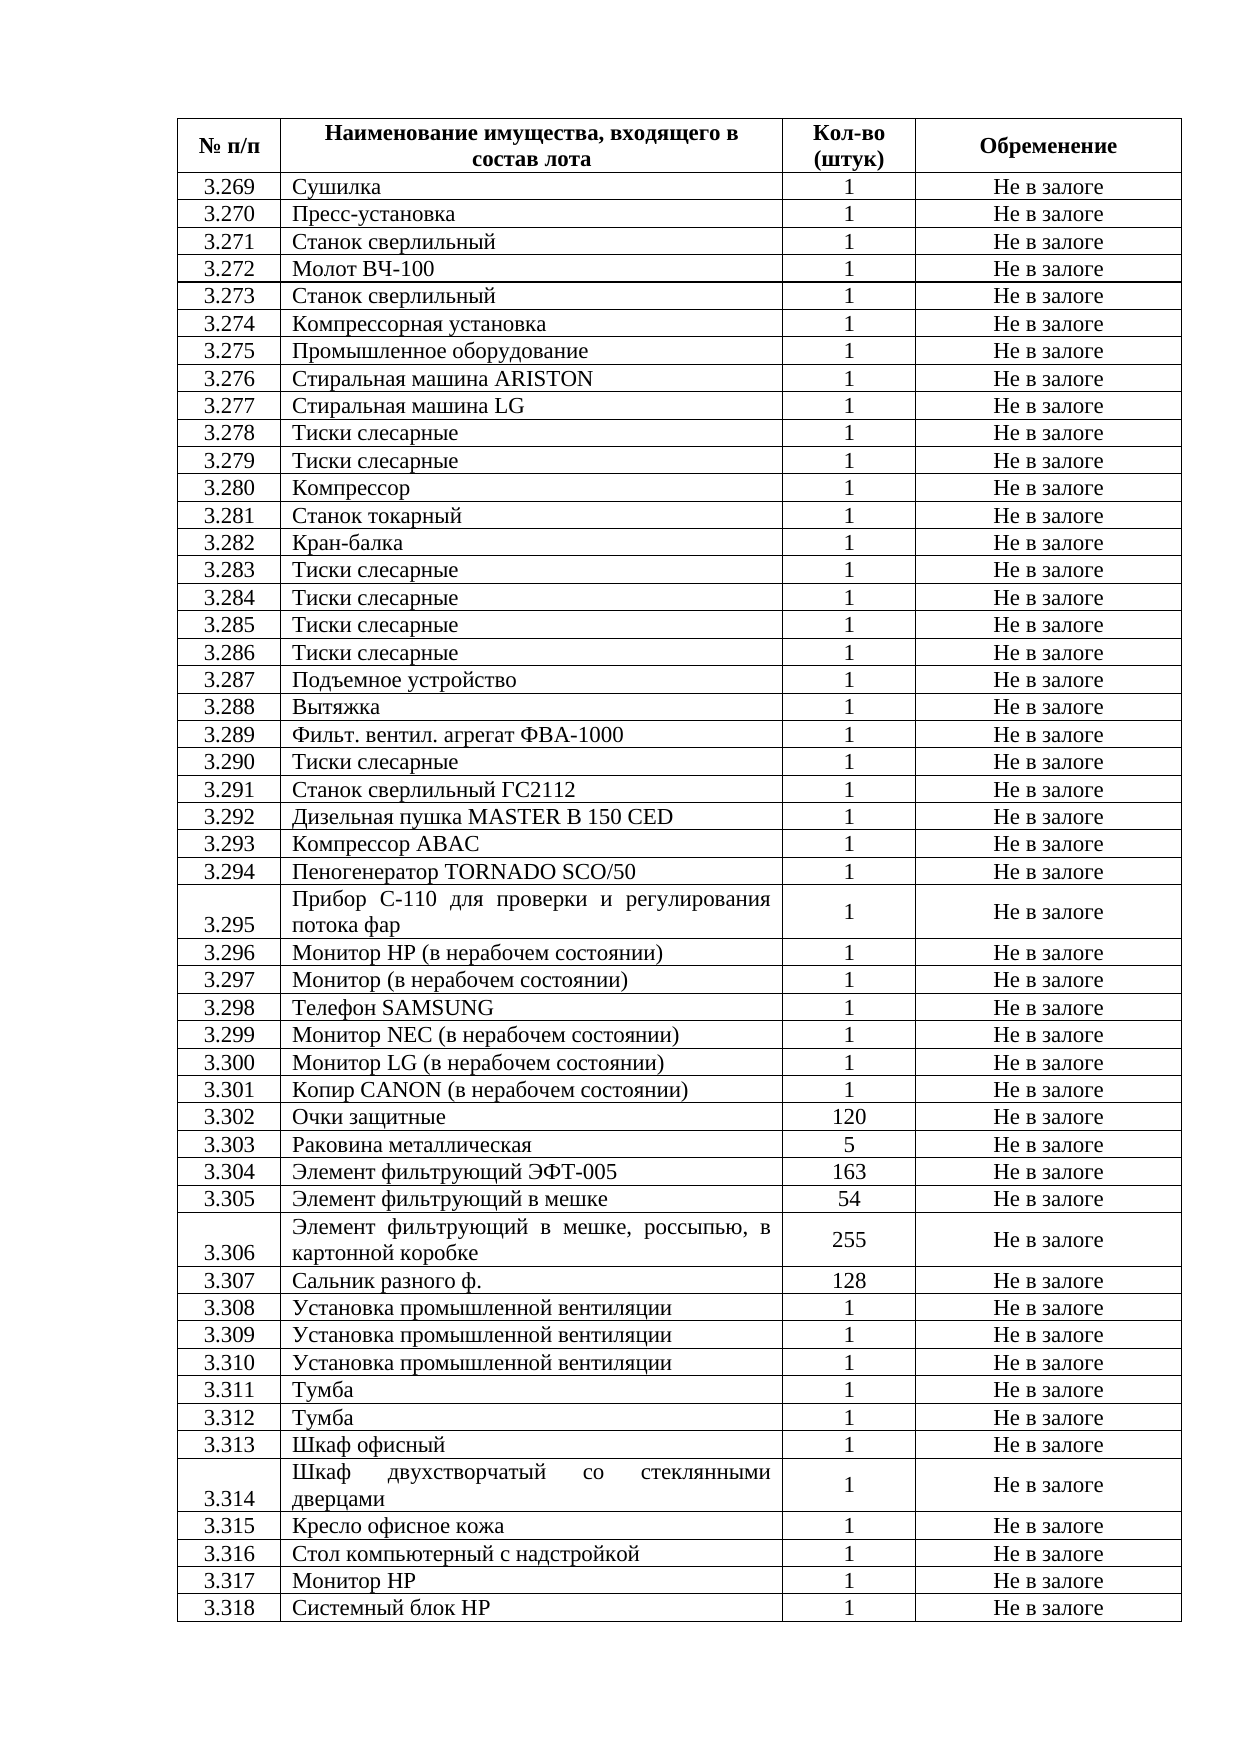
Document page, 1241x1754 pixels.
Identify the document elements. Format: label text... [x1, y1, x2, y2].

table_header № п/п [178, 119, 280, 172]
table_cell 1 [783, 447, 915, 473]
table_cell 3.290 [178, 748, 280, 774]
table_cell Не в залоге [916, 1512, 1181, 1538]
table_cell 255 [783, 1213, 915, 1266]
table_cell Не в залоге [916, 420, 1181, 446]
table_cell Тиски слесарные [281, 748, 782, 774]
table_cell Не в залоге [916, 1049, 1181, 1075]
table_cell Промышленное оборудование [281, 337, 782, 364]
table_cell 1 [783, 337, 915, 364]
table_cell Не в залоге [916, 1103, 1181, 1130]
table_cell Копир CANON (в нерабочем состоянии) [281, 1076, 782, 1102]
table_cell 3.282 [178, 529, 280, 555]
table_cell 1 [783, 310, 915, 336]
table_cell 3.309 [178, 1321, 280, 1348]
table_cell Кресло офисное кожа [281, 1512, 782, 1538]
table_cell Не в залоге [916, 639, 1181, 665]
table_cell Не в залоге [916, 966, 1181, 993]
table_cell Не в залоге [916, 721, 1181, 747]
table_cell 3.274 [178, 310, 280, 336]
table_cell Не в залоге [916, 1158, 1181, 1184]
table_cell 1 [783, 1076, 915, 1102]
table_cell Установка промышленной вентиляции [281, 1321, 782, 1348]
table_cell 3.281 [178, 502, 280, 528]
table_cell Не в залоге [916, 830, 1181, 857]
table_cell Не в залоге [916, 1294, 1181, 1320]
table_cell 3.293 [178, 830, 280, 857]
table_cell 3.316 [178, 1540, 280, 1566]
table_cell 1 [783, 1376, 915, 1403]
table_cell Не в залоге [916, 858, 1181, 884]
table_cell Не в залоге [916, 1349, 1181, 1375]
table_cell Не в залоге [916, 1594, 1181, 1621]
table_cell Установка промышленной вентиляции [281, 1349, 782, 1375]
table_cell Не в залоге [916, 1540, 1181, 1566]
table_cell 1 [783, 200, 915, 227]
table_cell 3.318 [178, 1594, 280, 1621]
table_cell 1 [783, 939, 915, 965]
table_cell 1 [783, 1431, 915, 1457]
table_cell Монитор HP [281, 1567, 782, 1593]
table_cell 1 [783, 1294, 915, 1320]
table_cell 1 [783, 639, 915, 665]
table_cell 3.298 [178, 994, 280, 1020]
table_cell 3.278 [178, 420, 280, 446]
table_cell 1 [783, 1567, 915, 1593]
table_cell 1 [783, 502, 915, 528]
table_cell 3.277 [178, 392, 280, 418]
table_cell 1 [783, 1049, 915, 1075]
table_cell 3.301 [178, 1076, 280, 1102]
table_cell 3.285 [178, 611, 280, 638]
table_cell 3.302 [178, 1103, 280, 1130]
table_cell 3.305 [178, 1186, 280, 1212]
table_cell Стиральная машина ARISTON [281, 365, 782, 391]
table_cell Не в залоге [916, 748, 1181, 774]
table_cell Тиски слесарные [281, 584, 782, 610]
table_cell 1 [783, 1594, 915, 1621]
table_cell Установка промышленной вентиляции [281, 1294, 782, 1320]
table_cell 1 [783, 392, 915, 418]
table_cell Тиски слесарные [281, 639, 782, 665]
table_cell 3.315 [178, 1512, 280, 1538]
table_cell Станок сверлильный ГС2112 [281, 776, 782, 802]
table_cell 3.275 [178, 337, 280, 364]
table_cell Не в залоге [916, 1567, 1181, 1593]
table_cell 120 [783, 1103, 915, 1130]
table_cell Не в залоге [916, 1131, 1181, 1157]
table_cell Тумба [281, 1404, 782, 1430]
table_cell 1 [783, 1349, 915, 1375]
table_cell Не в залоге [916, 529, 1181, 555]
table_cell 1 [783, 1021, 915, 1047]
table_cell 1 [783, 584, 915, 610]
table_cell 3.310 [178, 1349, 280, 1375]
table_cell Системный блок HP [281, 1594, 782, 1621]
table_cell 3.283 [178, 556, 280, 583]
table_cell 1 [783, 611, 915, 638]
table_cell Не в залоге [916, 584, 1181, 610]
table_cell Раковина металлическая [281, 1131, 782, 1157]
table_cell Не в залоге [916, 1431, 1181, 1457]
table_cell 1 [783, 748, 915, 774]
table_cell Прибор С-110 для проверки и регулирования потока фар [281, 885, 782, 938]
table_cell 1 [783, 283, 915, 309]
table_cell Вытяжка [281, 694, 782, 720]
table_cell 1 [783, 776, 915, 802]
table_cell 128 [783, 1267, 915, 1293]
table_cell 54 [783, 1186, 915, 1212]
table_cell Не в залоге [916, 502, 1181, 528]
table_cell 1 [783, 994, 915, 1020]
table_cell Телефон SAMSUNG [281, 994, 782, 1020]
table_cell 3.317 [178, 1567, 280, 1593]
table_cell 3.294 [178, 858, 280, 884]
table_cell 3.284 [178, 584, 280, 610]
table_cell Тиски слесарные [281, 556, 782, 583]
table_cell 3.273 [178, 283, 280, 309]
table_cell 1 [783, 1404, 915, 1430]
table_cell Элемент фильтрующий в мешке [281, 1186, 782, 1212]
table_cell 1 [783, 858, 915, 884]
table_cell Подъемное устройство [281, 666, 782, 692]
table_header Обременение [916, 119, 1181, 172]
table_cell Элемент фильтрующий ЭФТ-005 [281, 1158, 782, 1184]
table_cell Станок токарный [281, 502, 782, 528]
table_cell 1 [783, 529, 915, 555]
table_cell Не в залоге [916, 694, 1181, 720]
table_cell Не в залоге [916, 392, 1181, 418]
table_cell 1 [783, 1540, 915, 1566]
table_cell Монитор HP (в нерабочем состоянии) [281, 939, 782, 965]
table_cell Тиски слесарные [281, 420, 782, 446]
table_cell Не в залоге [916, 803, 1181, 829]
table_cell Не в залоге [916, 1376, 1181, 1403]
table_cell 3.270 [178, 200, 280, 227]
table_cell 3.295 [178, 885, 280, 938]
table_cell Пресс-установка [281, 200, 782, 227]
table_cell Не в залоге [916, 1076, 1181, 1102]
table_cell Не в залоге [916, 310, 1181, 336]
table_cell Кран-балка [281, 529, 782, 555]
table_cell Не в залоге [916, 666, 1181, 692]
table_cell Не в залоге [916, 556, 1181, 583]
table_cell 1 [783, 420, 915, 446]
table_cell Станок сверлильный [281, 228, 782, 254]
table_cell Дизельная пушка MASTER B 150 CED [281, 803, 782, 829]
table_cell Не в залоге [916, 447, 1181, 473]
table_cell Тиски слесарные [281, 611, 782, 638]
table_cell Монитор (в нерабочем состоянии) [281, 966, 782, 993]
table_cell 3.289 [178, 721, 280, 747]
table_cell 163 [783, 1158, 915, 1184]
table_cell Очки защитные [281, 1103, 782, 1130]
table_header Кол-во (штук) [783, 119, 915, 172]
table_cell 1 [783, 365, 915, 391]
table_cell Не в залоге [916, 173, 1181, 199]
table_cell 1 [783, 228, 915, 254]
table_cell Элемент фильтрующий в мешке, россыпью, в картонной коробке [281, 1213, 782, 1266]
table_cell 3.307 [178, 1267, 280, 1293]
table_cell 3.271 [178, 228, 280, 254]
table_cell Молот ВЧ-100 [281, 255, 782, 281]
table_cell 3.276 [178, 365, 280, 391]
table_cell Не в залоге [916, 1321, 1181, 1348]
table_cell Не в залоге [916, 1459, 1181, 1511]
table_cell Не в залоге [916, 283, 1181, 309]
table_cell 1 [783, 803, 915, 829]
table_cell Не в залоге [916, 200, 1181, 227]
table_cell Не в залоге [916, 885, 1181, 938]
table_cell Не в залоге [916, 1404, 1181, 1430]
table_cell 3.280 [178, 474, 280, 501]
table_cell 3.296 [178, 939, 280, 965]
table_cell Станок сверлильный [281, 283, 782, 309]
table_cell Не в залоге [916, 1186, 1181, 1212]
table_cell Не в залоге [916, 1021, 1181, 1047]
table_cell 1 [783, 885, 915, 938]
table_cell 3.292 [178, 803, 280, 829]
table_cell 1 [783, 173, 915, 199]
table_cell 3.304 [178, 1158, 280, 1184]
table_cell Компрессор [281, 474, 782, 501]
table_cell Не в залоге [916, 994, 1181, 1020]
table_cell Компрессор ABAC [281, 830, 782, 857]
table_cell Стиральная машина LG [281, 392, 782, 418]
table_cell 1 [783, 694, 915, 720]
table_cell 1 [783, 1512, 915, 1538]
table_cell 3.311 [178, 1376, 280, 1403]
table_cell 3.286 [178, 639, 280, 665]
table_cell Тиски слесарные [281, 447, 782, 473]
table_cell 3.288 [178, 694, 280, 720]
table_cell Стол компьютерный с надстройкой [281, 1540, 782, 1566]
table_cell Шкаф двухстворчатый со стеклянными дверцами [281, 1459, 782, 1511]
table_cell Пеногенератор TORNADO SCO/50 [281, 858, 782, 884]
table_cell 3.313 [178, 1431, 280, 1457]
table_cell Не в залоге [916, 365, 1181, 391]
table_cell 1 [783, 474, 915, 501]
table_cell Не в залоге [916, 337, 1181, 364]
table_cell 3.287 [178, 666, 280, 692]
table_cell 3.299 [178, 1021, 280, 1047]
table_cell 3.272 [178, 255, 280, 281]
table_cell Не в залоге [916, 228, 1181, 254]
table_cell 3.306 [178, 1213, 280, 1266]
table_cell 1 [783, 666, 915, 692]
table_cell 1 [783, 1321, 915, 1348]
table_cell Монитор NEC (в нерабочем состоянии) [281, 1021, 782, 1047]
table_cell Монитор LG (в нерабочем состоянии) [281, 1049, 782, 1075]
table_cell 3.297 [178, 966, 280, 993]
table_cell 3.300 [178, 1049, 280, 1075]
table_cell Не в залоге [916, 474, 1181, 501]
table_cell Не в залоге [916, 255, 1181, 281]
table_cell 3.314 [178, 1459, 280, 1511]
table_cell Сушилка [281, 173, 782, 199]
table_cell 3.303 [178, 1131, 280, 1157]
table_cell 1 [783, 255, 915, 281]
table_cell Шкаф офисный [281, 1431, 782, 1457]
table_cell 3.279 [178, 447, 280, 473]
table_cell 5 [783, 1131, 915, 1157]
table_cell 3.269 [178, 173, 280, 199]
table_cell 1 [783, 830, 915, 857]
table_cell 1 [783, 966, 915, 993]
table_cell 1 [783, 1459, 915, 1511]
table_cell Тумба [281, 1376, 782, 1403]
table_cell Не в залоге [916, 1213, 1181, 1266]
table_cell 1 [783, 721, 915, 747]
table_cell Не в залоге [916, 776, 1181, 802]
table_cell 3.291 [178, 776, 280, 802]
table_cell Не в залоге [916, 611, 1181, 638]
table_cell 3.312 [178, 1404, 280, 1430]
table_cell Компрессорная установка [281, 310, 782, 336]
table_cell 1 [783, 556, 915, 583]
table_cell Сальник разного ф. [281, 1267, 782, 1293]
table_cell 3.308 [178, 1294, 280, 1320]
table_cell Фильт. вентил. агрегат ФВА-1000 [281, 721, 782, 747]
table_header Наименование имущества, входящего в состав лота [281, 119, 782, 172]
table_cell Не в залоге [916, 939, 1181, 965]
table_cell Не в залоге [916, 1267, 1181, 1293]
